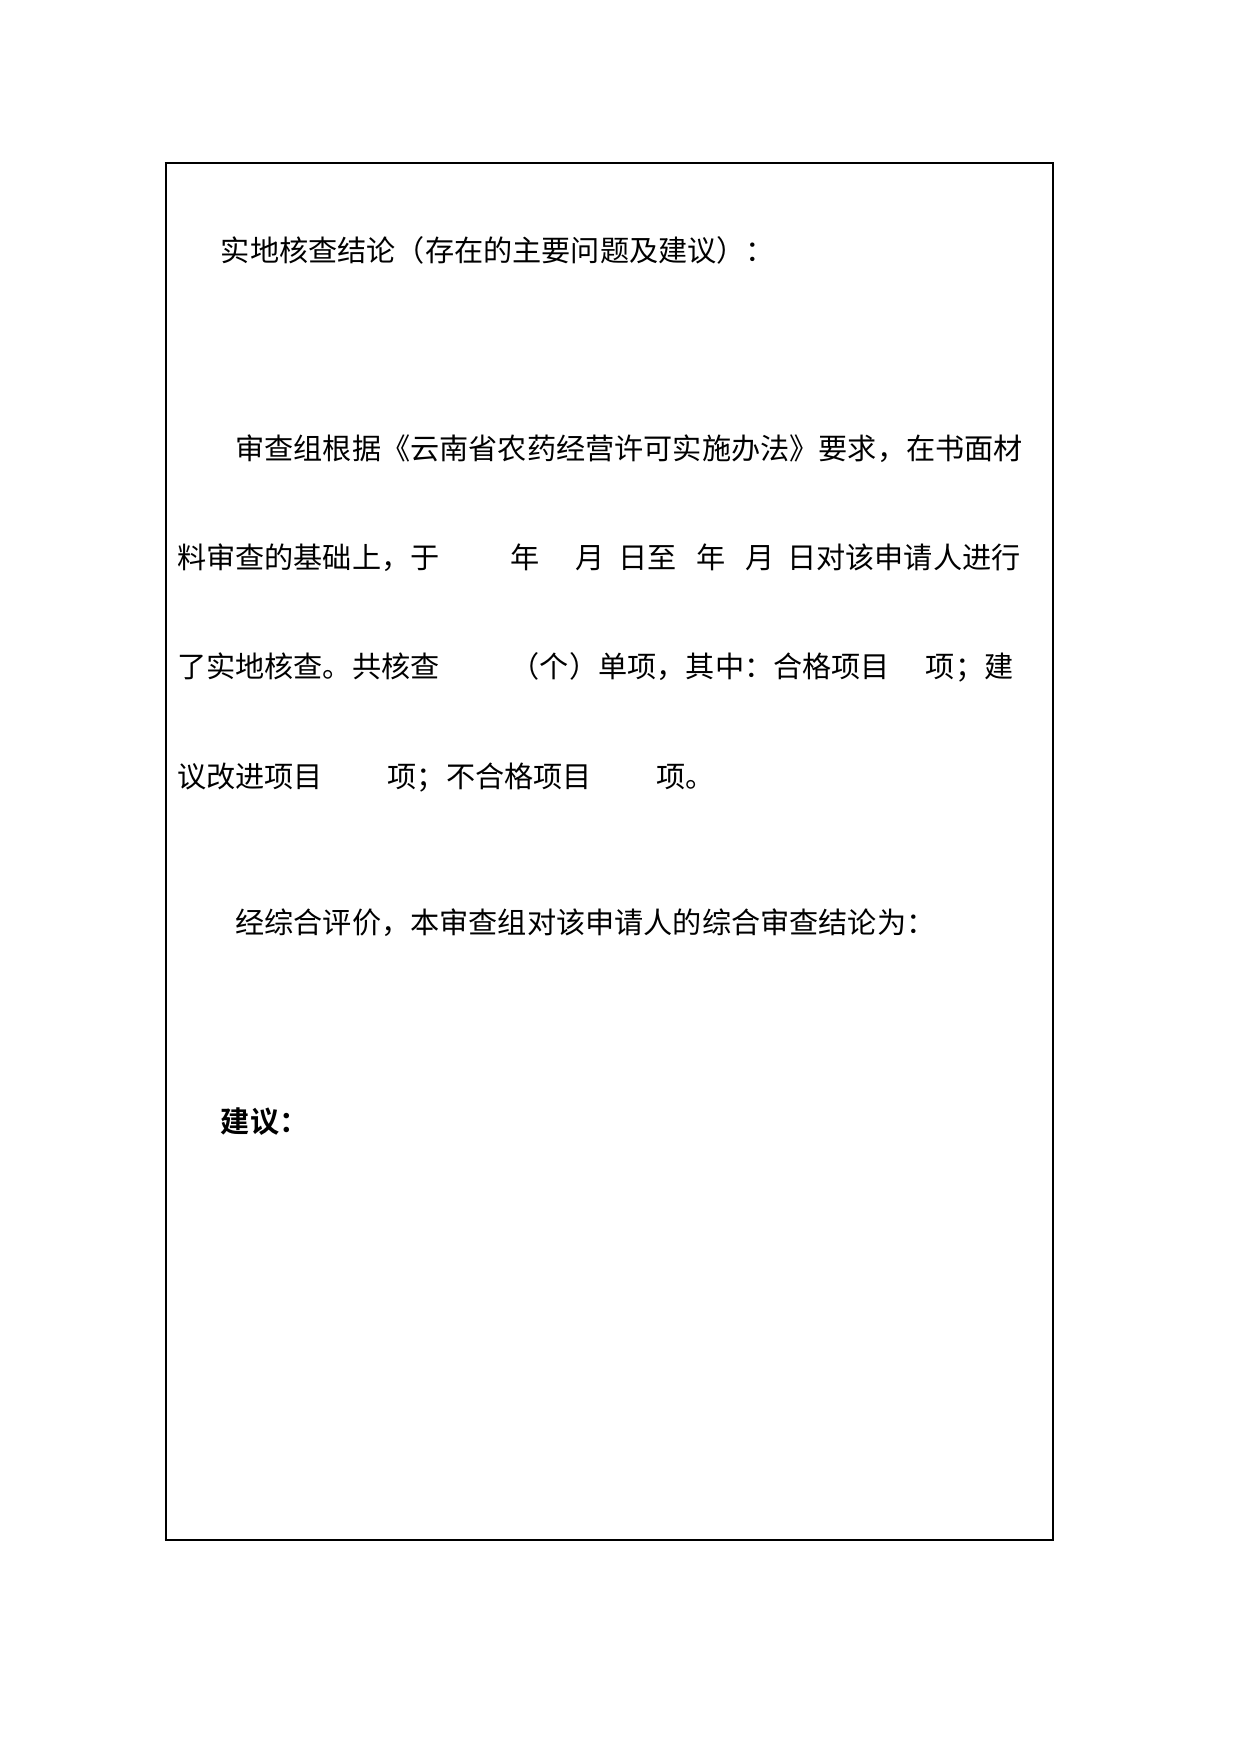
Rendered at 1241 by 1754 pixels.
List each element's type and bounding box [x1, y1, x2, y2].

table_header [167, 164, 1052, 1539]
